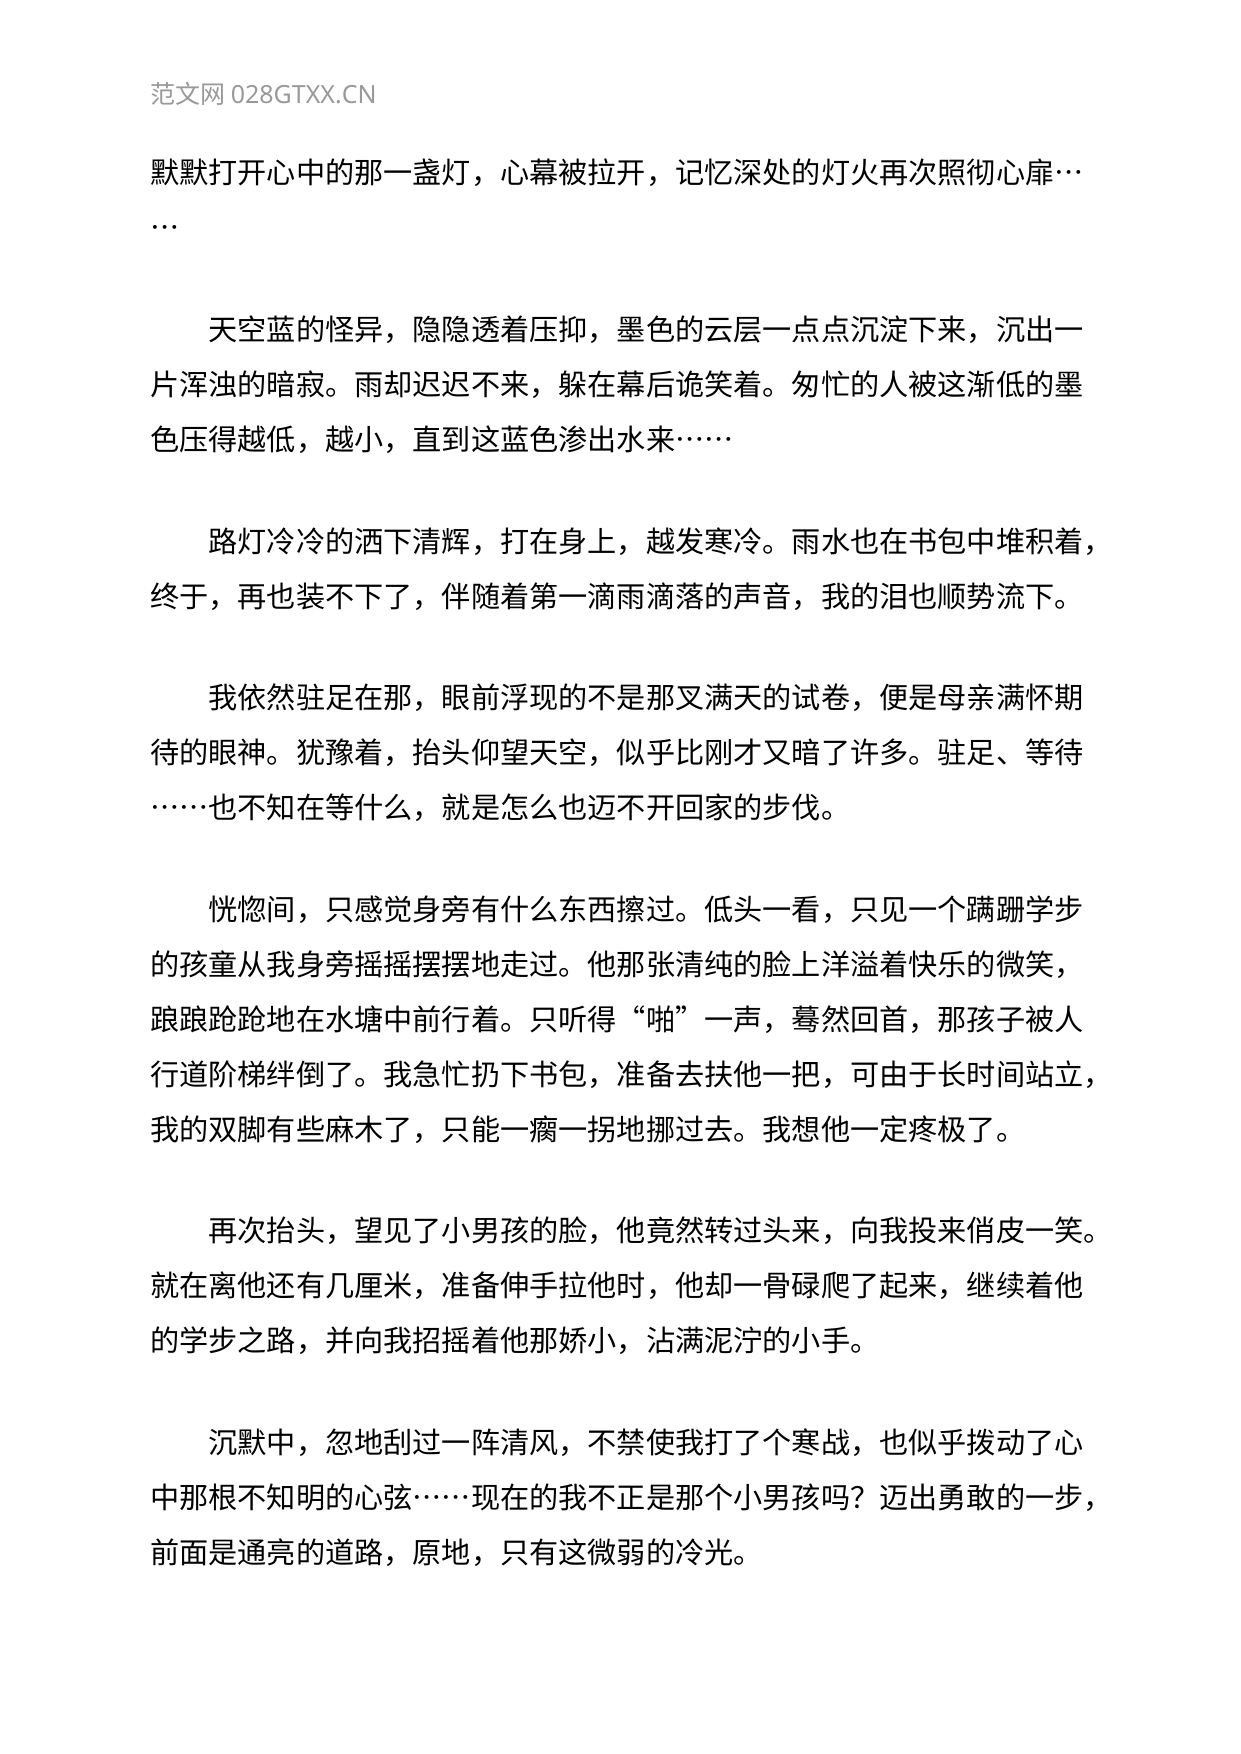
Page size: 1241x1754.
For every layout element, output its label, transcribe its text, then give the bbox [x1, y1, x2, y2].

text 沉默中，忽地刮过一阵清风，不禁使我打了个寒战，也似乎拨动了心中那根不知明的心弦……现在的我不正是那个小男孩吗？迈出勇敢的一步，前面是通亮的道路，原地，只有这微弱的冷光。 [150, 1419, 1090, 1571]
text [150, 150, 1090, 247]
text 天空蓝的怪异，隐隐透着压抑，墨色的云层一点点沉淀下来，沉出一片浑浊的暗寂。雨却迟迟不来，躲在幕后诡笑着。匆忙的人被这渐低的墨色压得越低，越小，直到这蓝色渗出水来…… [150, 307, 1090, 459]
text 我依然驻足在那，眼前浮现的不是那叉满天的试卷，便是母亲满怀期待的眼神。犹豫着，抬头仰望天空，似乎比刚才又暗了许多。驻足、等待……也不知在等什么，就是怎么也迈不开回家的步伐。 [150, 675, 1090, 827]
text 路灯冷冷的洒下清辉，打在身上，越发寒冷。雨水也在书包中堆积着，终于，再也装不下了，伴随着第一滴雨滴落的声音，我的泪也顺势流下。 [150, 518, 1090, 615]
text 恍惚间，只感觉身旁有什么东西擦过。低头一看，只见一个蹒跚学步的孩童从我身旁摇摇摆摆地走过。他那张清纯的脸上洋溢着快乐的微笑，踉踉跄跄地在水塘中前行着。只听得“啪”一声，蓦然回首，那孩子被人行道阶梯绊倒了。我急忙扔下书包，准备去扶他一把，可由于长时间站立，我的双脚有些麻木了，只能一瘸一拐地挪过去。我想他一定疼极了。 [150, 886, 1090, 1148]
text 再次抬头，望见了小男孩的脸，他竟然转过头来，向我投来俏皮一笑。就在离他还有几厘米，准备伸手拉他时，他却一骨碌爬了起来，继续着他的学步之路，并向我招摇着他那娇小，沾满泥泞的小手。 [150, 1208, 1090, 1360]
